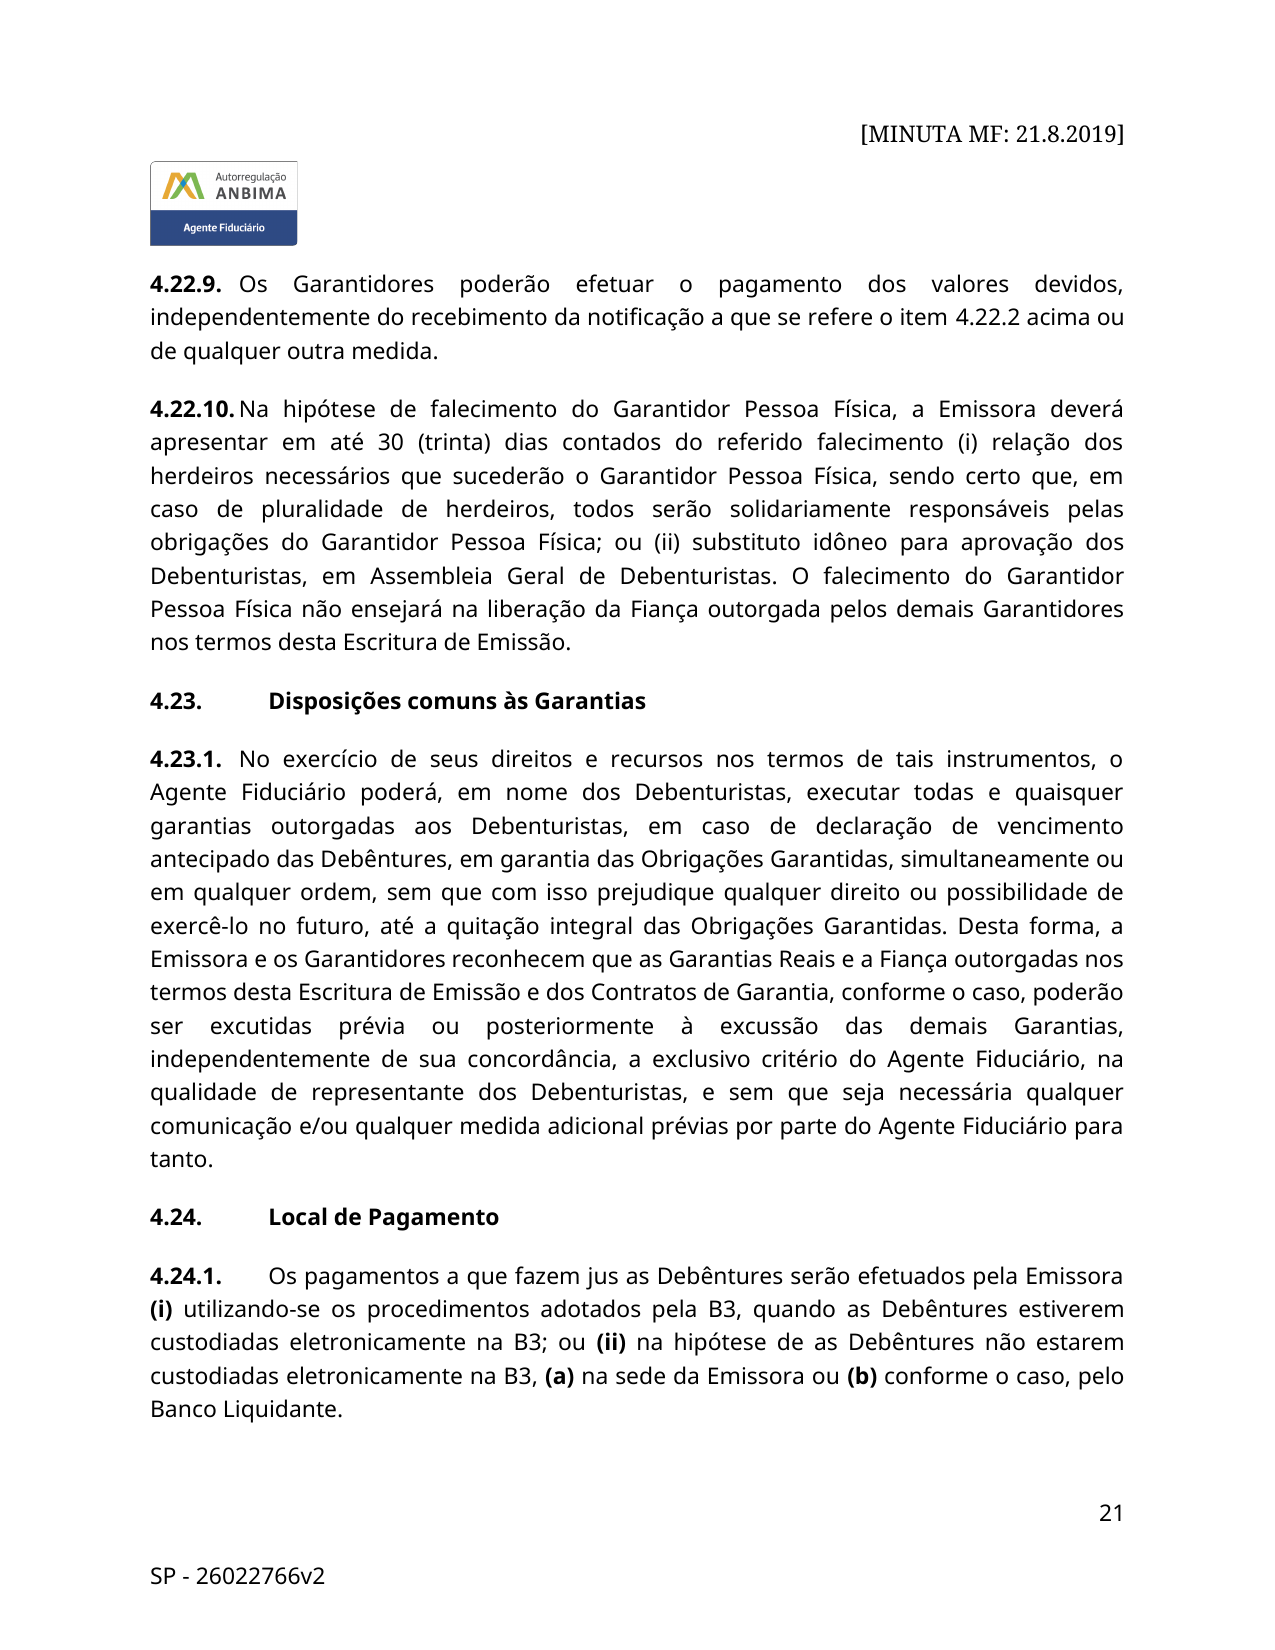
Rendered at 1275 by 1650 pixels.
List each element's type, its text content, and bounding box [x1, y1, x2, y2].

picture [150, 161, 298, 246]
list Os pagamentos a que fazem jus as Debêntures serão efetuados pela Emissora (i) utilizando-se os procedimentos adotados pela B3, quando as Debêntures estiverem custodiadas eletronicamente na B3; ou (ii) na hipótese de as Debêntures não estarem custodiadas eletronicamente na B3, (a) na sede da Emissora ou (b) conforme o caso, pelo Banco Liquidante. [150, 1257, 1125, 1424]
list Na hipótese de falecimento do Garantidor Pessoa Física, a Emissora deverá apresentar em até 30 (trinta) dias contados do referido falecimento (i) relação dos herdeiros necessários que sucederão o Garantidor Pessoa Física, sendo certo que, em caso de pluralidade de herdeiros, todos serão solidariamente responsáveis pelas obrigações do Garantidor Pessoa Física; ou (ii) substituto idôneo para aprovação dos Debenturistas, em Assembleia Geral de Debenturistas. O falecimento do Garantidor Pessoa Física não ensejará na liberação da Fiança outorgada pelos demais Garantidores nos termos desta Escritura de Emissão. [150, 391, 1125, 657]
list Disposições comuns às Garantias [150, 682, 1125, 716]
list No exercício de seus direitos e recursos nos termos de tais instrumentos, o Agente Fiduciário poderá, em nome dos Debenturistas, executar todas e quaisquer garantias outorgadas aos Debenturistas, em caso de declaração de vencimento antecipado das Debêntures, em garantia das Obrigações Garantidas, simultaneamente ou em qualquer ordem, sem que com isso prejudique qualquer direito ou possibilidade de exercê-lo no futuro, até a quitação integral das Obrigações Garantidas. Desta forma, a Emissora e os Garantidores reconhecem que as Garantias Reais e a Fiança outorgadas nos termos desta Escritura de Emissão e dos Contratos de Garantia, conforme o caso, poderão ser excutidas prévia ou posteriormente à excussão das demais Garantias, independentemente de sua concordância, a exclusivo critério do Agente Fiduciário, na qualidade de representante dos Debenturistas, e sem que seja necessária qualquer comunicação e/ou qualquer medida adicional prévias por parte do Agente Fiduciário para tanto. [150, 741, 1125, 1174]
list Local de Pagamento [150, 1199, 1125, 1232]
list Os Garantidores poderão efetuar o pagamento dos valores devidos, independentemente do recebimento da notificação a que se refere o item 4.22.2 acima ou de qualquer outra medida. [150, 266, 1125, 366]
